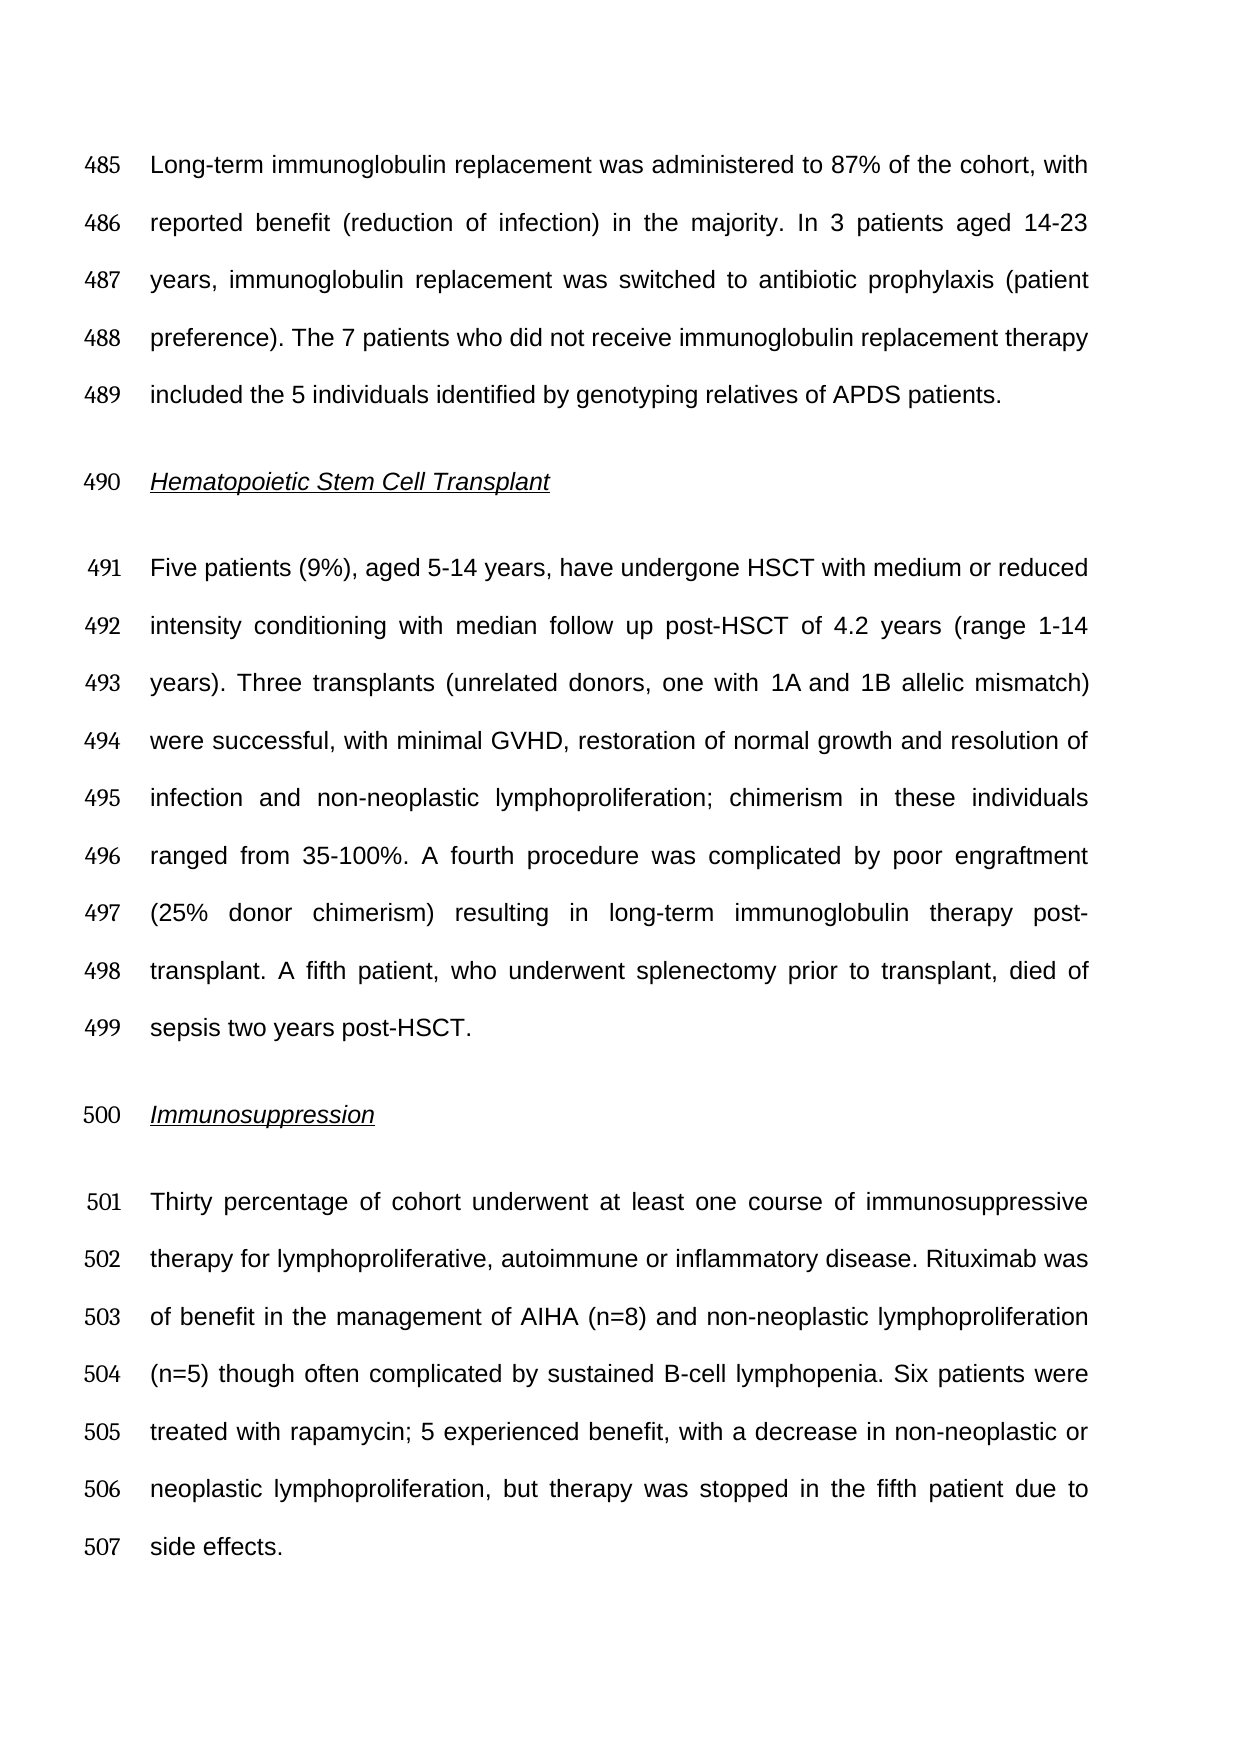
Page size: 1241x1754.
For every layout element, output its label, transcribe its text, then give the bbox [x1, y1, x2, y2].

text Five patients (9%), aged 5-14 years, have undergone HSCT with medium or reduced intensity conditioning with median follow up post-HSCT of 4.2 years (range 1-14 years). Three transplants (unrelated donors, one with 1A and 1B allelic mismatch) were successful, with minimal GVHD, restoration of normal growth and resolution of infection and non-neoplastic lymphoproliferation; chimerism in these individuals ranged from 35-100%. A fourth procedure was complicated by poor engraftment (25% donor chimerism) resulting in long-term immunoglobulin therapy post-transplant. A fifth patient, who underwent splenectomy prior to transplant, died of sepsis two years post-HSCT. [150, 553, 1090, 1042]
text Immunosuppression [150, 1100, 1090, 1129]
text Long-term immunoglobulin replacement was administered to 87% of the cohort, with reported benefit (reduction of infection) in the majority. In 3 patients aged 14-23 years, immunoglobulin replacement was switched to antibiotic prophylaxis (patient preference). The 7 patients who did not receive immunoglobulin replacement therapy included the 5 individuals identified by genotyping relatives of APDS patients. [150, 150, 1090, 409]
text Thirty percentage of cohort underwent at least one course of immunosuppressive therapy for lymphoproliferative, autoimmune or inflammatory disease. Rituximab was of benefit in the management of AIHA (n=8) and non-neoplastic lymphoproliferation (n=5) though often complicated by sustained B-cell lymphopenia. Six patients were treated with rapamycin; 5 experienced benefit, with a decrease in non-neoplastic or neoplastic lymphoproliferation, but therapy was stopped in the fifth patient due to side effects. [150, 1187, 1090, 1560]
text Hematopoietic Stem Cell Transplant [150, 467, 1090, 495]
